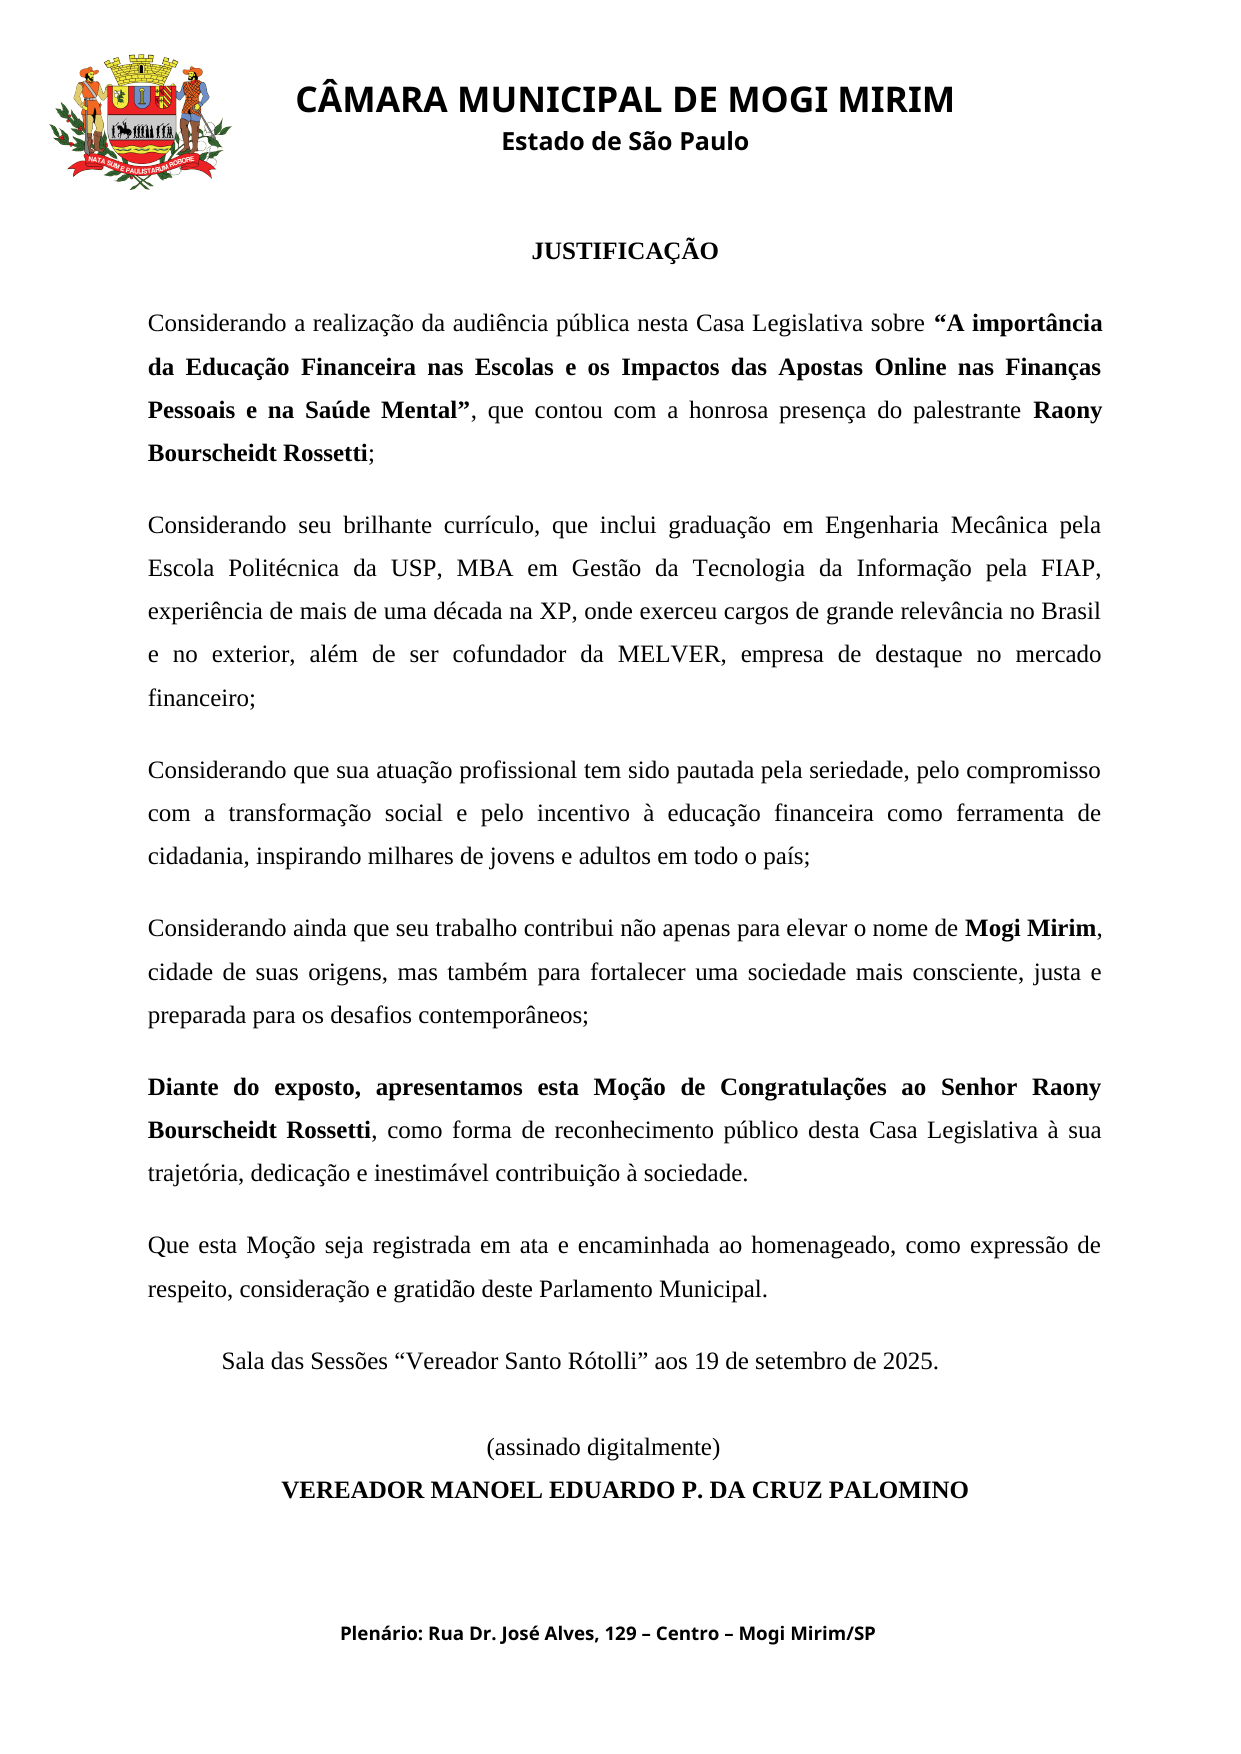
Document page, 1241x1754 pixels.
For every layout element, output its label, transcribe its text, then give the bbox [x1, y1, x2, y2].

text Considerando a realização da audiência pública nesta Casa Legislativa sobre “A importância da Educação Financeira nas Escolas e os Impactos das Apostas Online nas Finanças Pessoais e na Saúde Mental”, que contou com a honrosa presença do palestrante Raony Bourscheidt Rossetti; [148, 308, 1103, 467]
text Considerando que sua atuação profissional tem sido pautada pela seriedade, pelo compromisso com a transformação social e pelo incentivo à educação financeira como ferramenta de cidadania, inspirando milhares de jovens e adultos em todo o país; [148, 755, 1103, 870]
text Que esta Moção seja registrada em ata e encaminhada ao homenageado, como expressão de respeito, consideração e gratidão deste Parlamento Municipal. [148, 1231, 1103, 1302]
text Considerando seu brilhante currículo, que inclui graduação em Engenharia Mecânica pela Escola Politécnica da USP, MBA em Gestão da Tecnologia da Informação pela FIAP, experiência de mais de uma década na XP, onde exerceu cargos de grande relevância no Brasil e no exterior, além de ser cofundador da MELVER, empresa de destaque no mercado financeiro; [148, 510, 1103, 711]
text Diante do exposto, apresentamos esta Moção de Congratulações ao Senhor Raony Bourscheidt Rossetti, como forma de reconhecimento público desta Casa Legislativa à sua trajetória, dedicação e inestimável contribuição à sociedade. [148, 1072, 1103, 1187]
text Sala das Sessões “Vereador Santo Rótolli” aos 19 de setembro de 2025. [148, 1346, 1103, 1375]
text JUSTIFICAÇÃO [148, 236, 1103, 265]
text Considerando ainda que seu trabalho contribui não apenas para elevar o nome de Mogi Mirim, cidade de suas origens, mas também para fortalecer uma sociedade mais consciente, justa e preparada para os desafios contemporâneos; [148, 913, 1103, 1028]
text VEREADOR MANOEL EDUARDO P. DA CRUZ PALOMINO [148, 1475, 1103, 1504]
picture [26, 42, 253, 202]
text (assinado digitalmente) [148, 1432, 1103, 1461]
